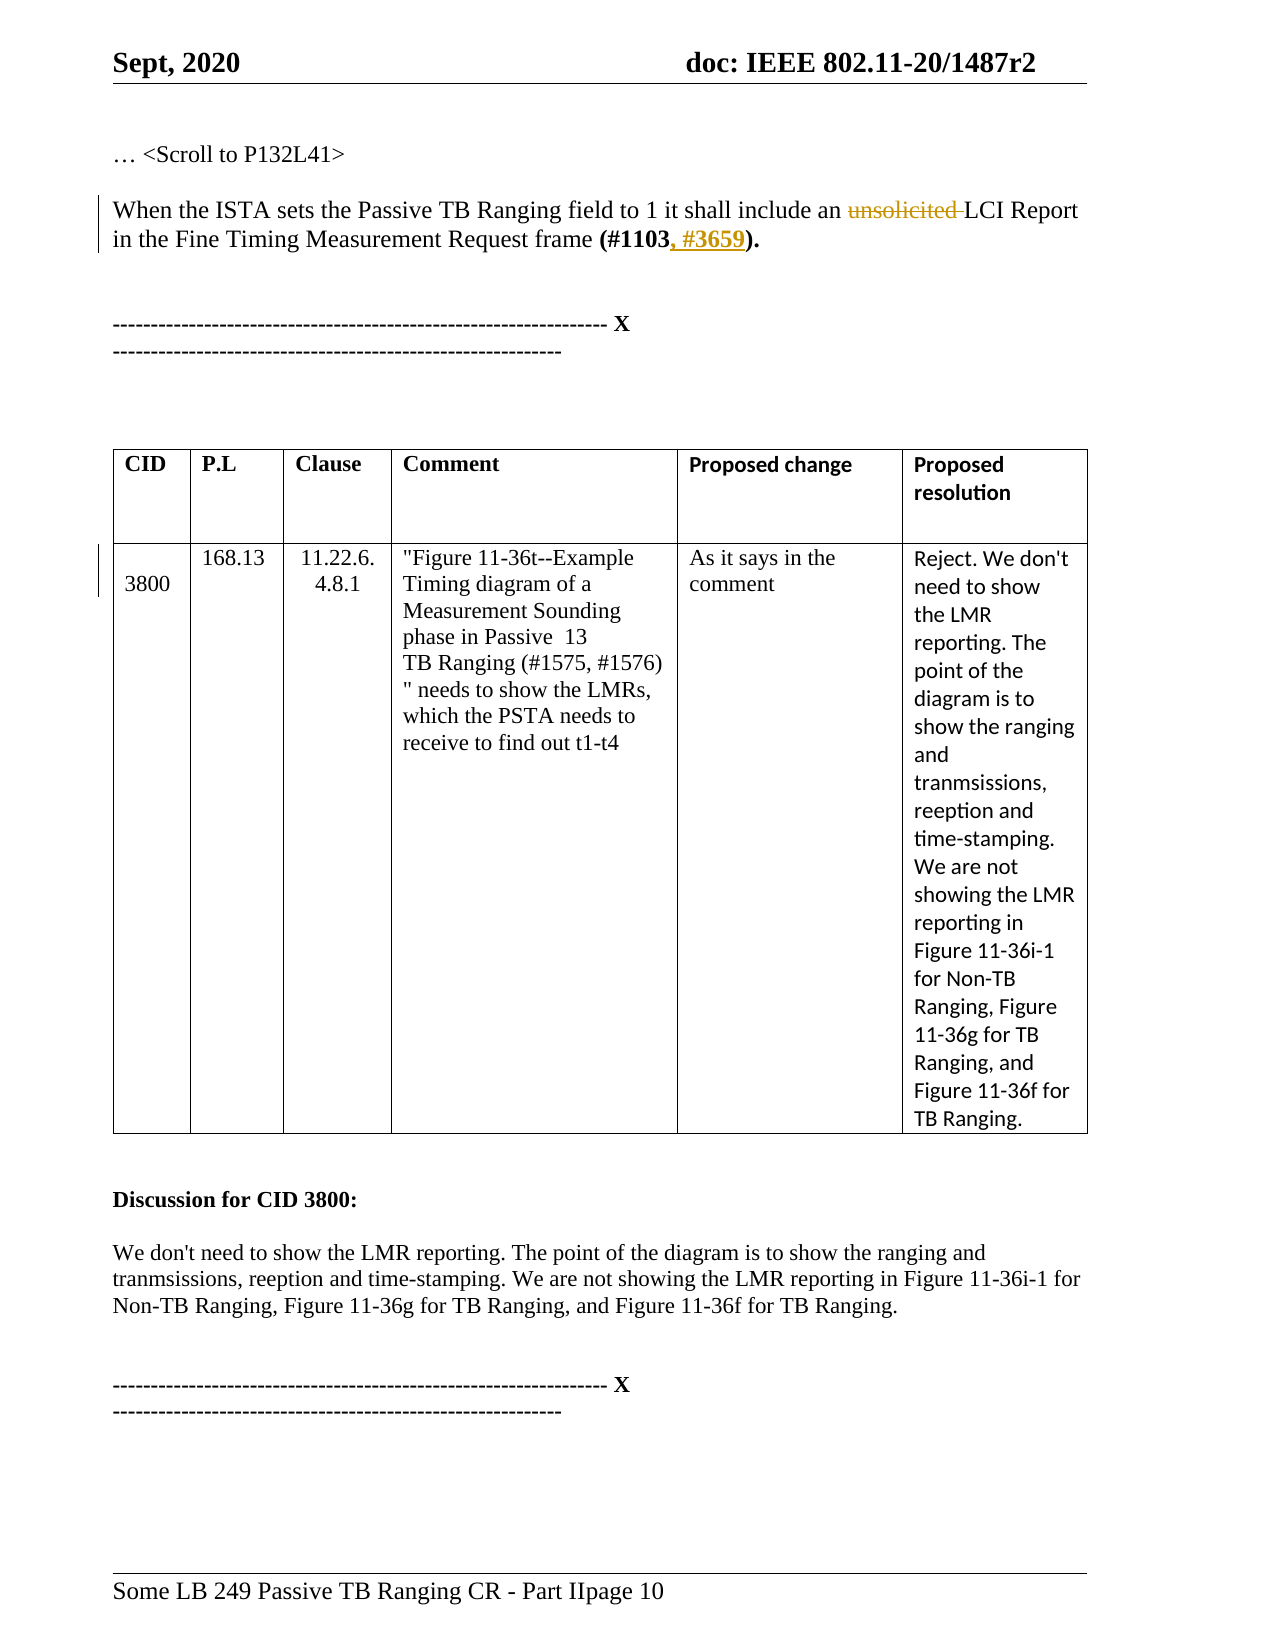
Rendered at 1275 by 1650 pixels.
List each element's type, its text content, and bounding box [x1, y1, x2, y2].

table_header Proposed change [678, 450, 902, 543]
table_header Comment [392, 450, 677, 543]
text ----------------------------------------------------------------- X ----------------------------------------------------------- [112, 310, 1087, 363]
table_cell 3800 [114, 544, 190, 1132]
text ----------------------------------------------------------------- X ----------------------------------------------------------- [112, 1371, 1087, 1423]
table_header P.L [191, 450, 283, 543]
text When the ISTA sets the Passive TB Ranging field to 1 it shall include an LCI Report in the Fine Timing Measurement Request frame (#1103). [112, 195, 1087, 253]
table_header CID [114, 450, 190, 543]
table_cell "Figure 11-36t--Example Timing diagram of a Measurement Sounding phase in Passive 13 TB Ranging (#1575, #1576) " needs to show the LMRs, which the PSTA needs to receive to find out t1-t4 [392, 544, 677, 1132]
table_cell 11.22.6.4.8.1 [284, 544, 391, 1132]
table_header Clause [284, 450, 391, 543]
table_header Proposed resolution [903, 450, 1087, 543]
text Discussion for CID 3800: [112, 1186, 1087, 1213]
table_cell 168.13 [191, 544, 283, 1132]
table_cell As it says in the comment [678, 544, 902, 1132]
table_cell Reject. We don't need to show the LMR reporting. The point of the diagram is to show the ranging and tranmsissions, reeption and time-stamping. We are not showing the LMR reporting in Figure 11-36i-1 for Non-TB Ranging, Figure 11-36g for TB Ranging, and Figure 11-36f for TB Ranging. [903, 544, 1087, 1132]
text We don't need to show the LMR reporting. The point of the diagram is to show the ranging and tranmsissions, reeption and time-stamping. We are not showing the LMR reporting in Figure 11-36i-1 for Non-TB Ranging, Figure 11-36g for TB Ranging, and Figure 11-36f for TB Ranging. [112, 1239, 1087, 1318]
text … <Scroll to P132L41> [112, 140, 1087, 168]
